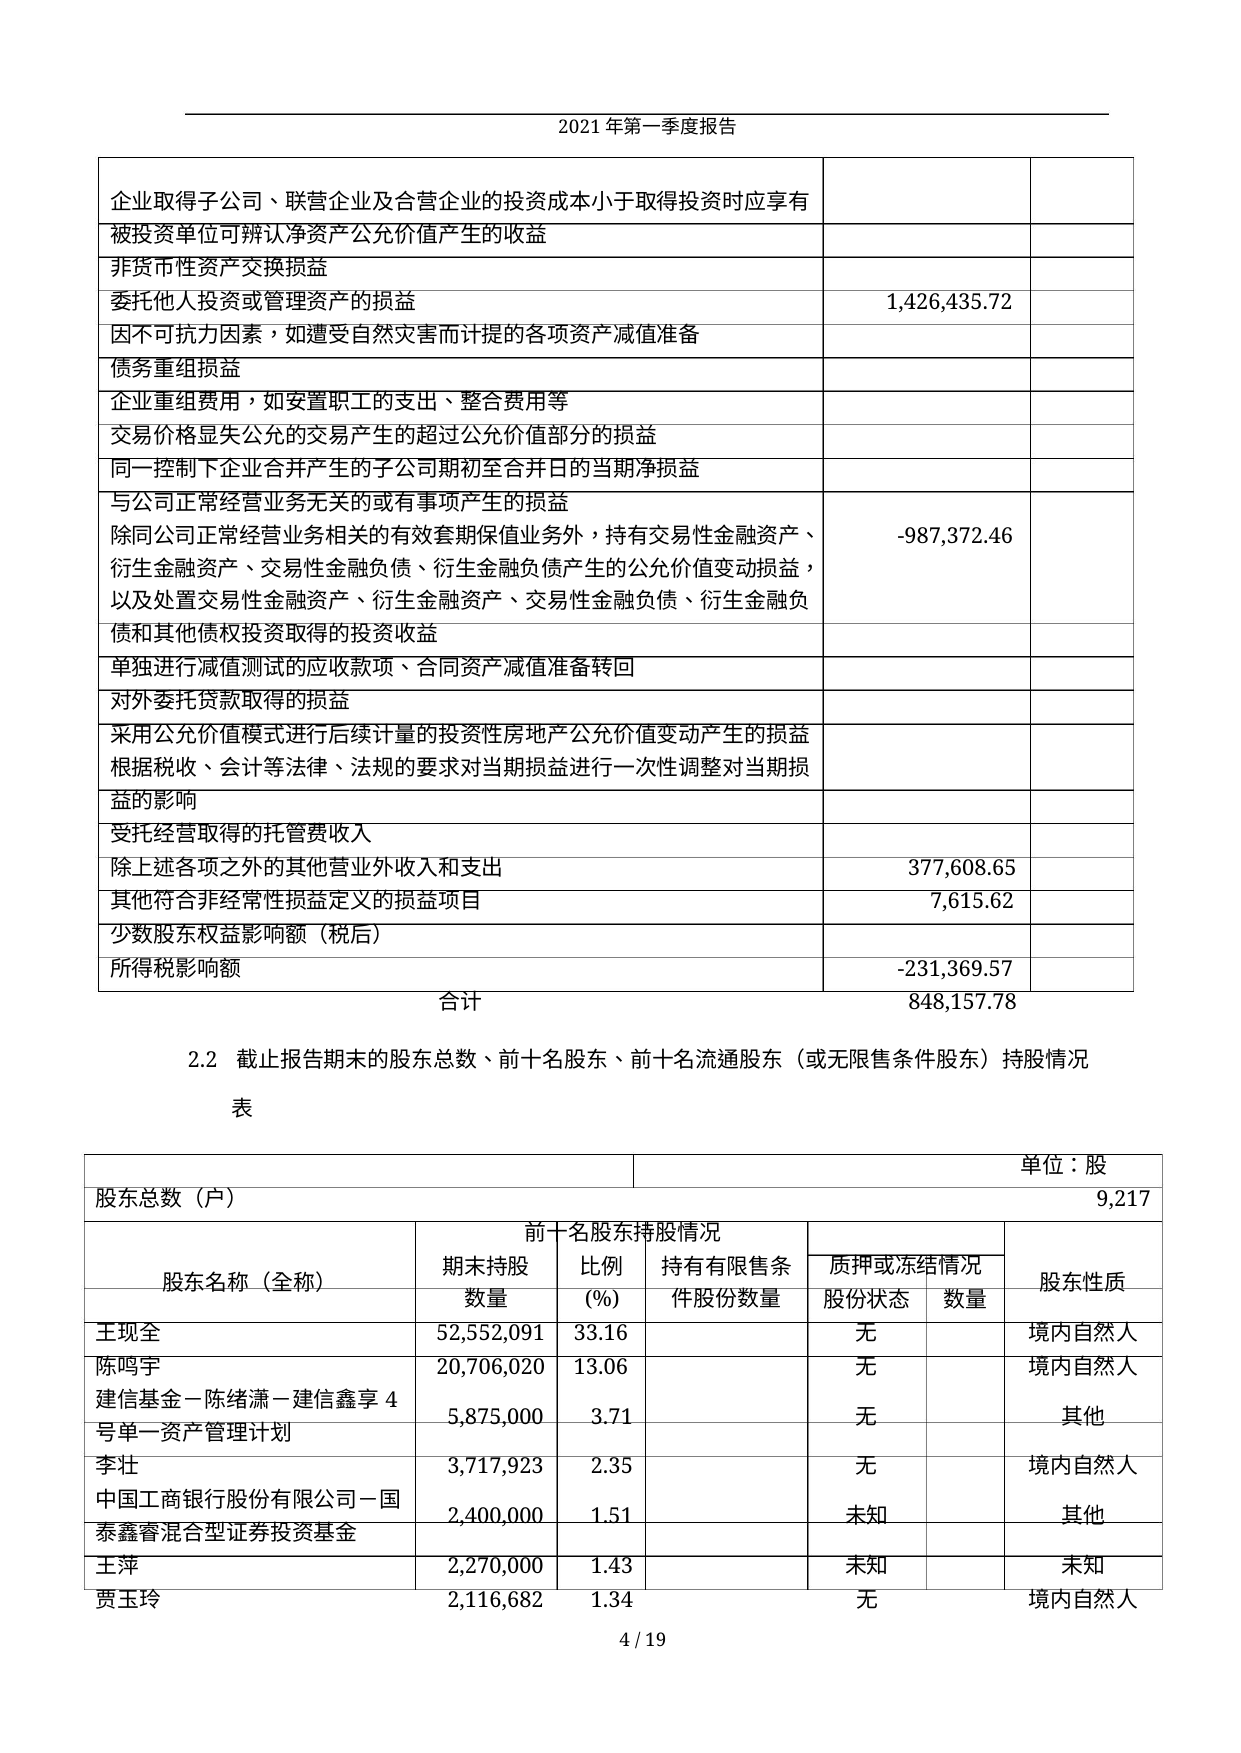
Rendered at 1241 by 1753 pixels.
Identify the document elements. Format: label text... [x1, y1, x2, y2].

text 1,426,435.72 [886, 292, 1043, 314]
text 9,217 [1096, 1189, 1176, 1211]
text 1.43 [590, 1556, 659, 1578]
text 无 [856, 1407, 903, 1429]
text 1.51 [590, 1506, 659, 1528]
text 除上述各项之外的其他营业外收入和支出 [110, 858, 531, 880]
text 交易价格显失公允的交易产生的超过公允价值部分的损益 [110, 426, 861, 448]
text 2021年第一季度报告 [558, 118, 759, 137]
text 号单一资产管理计划 [95, 1423, 421, 1445]
text 陈鸣宇 [95, 1357, 186, 1379]
text 单独进行减值测试的应收款项、合同资产减值准备转回 [110, 657, 663, 679]
text 7,615.62 [930, 891, 1043, 913]
text 与公司正常经营业务无关的或有事项产生的损益 [110, 493, 861, 515]
text 除同公司正常经营业务相关的有效套期保值业务外，持有交易性金融资产、 [110, 526, 861, 548]
text 贾玉玲 [95, 1589, 186, 1612]
text 所得税影响额 [110, 958, 267, 981]
text 无 [856, 1357, 903, 1379]
text 1.34 [590, 1589, 659, 1612]
text 受托经营取得的托管费收入 [110, 824, 399, 846]
text 境内自然人 [1028, 1589, 1163, 1612]
text 同一控制下企业合并产生的子公司期初至合并日的当期净损益 [110, 459, 861, 481]
text 无 [856, 1589, 914, 1612]
text -231,369.57 [897, 958, 1043, 981]
text 采用公允价值模式进行后续计量的投资性房地产公允价值变动产生的损益 [110, 725, 839, 747]
text 比例 [579, 1257, 648, 1278]
text 无 [856, 1456, 903, 1478]
text 其他 [1061, 1407, 1163, 1429]
text 前十名股东持股情况 [524, 1223, 747, 1244]
text 2.2 截止报告期末的股东总数、前十名股东、前十名流通股东（或无限售条件股东）持股情况 [187, 1050, 1123, 1072]
text 质押或冻结情况 [829, 1256, 1008, 1278]
text 因不可抗力因素，如遭受自然灾害而计提的各项资产减值准备 [110, 325, 729, 347]
text 衍生金融资产、交易性金融负债、衍生金融负债产生的公允价值变动损益， [110, 559, 861, 581]
text 其他 [1061, 1506, 1163, 1528]
text 少数股东权益影响额（税后） [110, 925, 421, 947]
text 企业取得子公司、联营企业及合营企业的投资成本小于取得投资时应享有 [110, 192, 839, 214]
text 股份状态 数量 [823, 1290, 1012, 1312]
text 以及处置交易性金融资产、衍生金融资产、交易性金融负债、衍生金融负 [110, 591, 861, 613]
text 3,717,923 [447, 1456, 571, 1478]
text 52,552,091 33.16 [436, 1323, 659, 1345]
text 4 / 19 [619, 1632, 701, 1650]
text 根据税收、会计等法律、法规的要求对当期损益进行一次性调整对当期损 [110, 758, 839, 780]
text 单位：股 [1020, 1156, 1133, 1178]
text 2,270,000 [447, 1556, 571, 1578]
text 未知 [845, 1506, 914, 1528]
text 件股份数量 [672, 1289, 818, 1311]
text 股东性质 [1039, 1273, 1152, 1295]
text 377,608.65 [908, 858, 1043, 880]
text 非货币性资产交换损益 [110, 258, 839, 280]
picture [81, 1151, 1165, 1592]
text 2,116,682 [447, 1589, 571, 1612]
text 未知 [1061, 1556, 1130, 1578]
text -987,372.46 [897, 526, 1043, 548]
text 合计 [438, 992, 507, 1014]
text 境内自然人 [1028, 1357, 1163, 1379]
text 2,400,000 [447, 1506, 571, 1528]
text 848,157.78 [908, 992, 1043, 1014]
picture [182, 110, 1111, 117]
picture [95, 154, 1136, 994]
text 企业重组费用，如安置职工的支出、整合费用等 [110, 392, 861, 414]
text 股东总数（户） [95, 1189, 274, 1211]
text 建信基金－陈绪潇－建信鑫享 4 [95, 1390, 421, 1412]
text 3.71 [590, 1407, 659, 1429]
text 被投资单位可辨认净资产公允价值产生的收益 [110, 225, 839, 247]
text 5,875,000 [447, 1407, 571, 1429]
text 王现全 [95, 1323, 186, 1345]
text (%) [584, 1289, 643, 1311]
text 股东名称（全称） [162, 1273, 363, 1295]
text 委托他人投资或管理资产的损益 [110, 292, 443, 314]
text 对外委托贷款取得的损益 [110, 691, 663, 713]
text 债和其他债权投资取得的投资收益 [110, 624, 861, 646]
text 王萍 [95, 1556, 428, 1578]
text 其他符合非经常性损益定义的损益项目 [110, 891, 531, 913]
text 益的影响 [110, 791, 839, 813]
text 境内自然人 [1028, 1323, 1163, 1345]
text 未知 [845, 1556, 914, 1578]
text 李壮 [95, 1456, 421, 1478]
text 表 [231, 1098, 278, 1121]
text 境内自然人 [1028, 1456, 1163, 1478]
text 无 [856, 1323, 903, 1345]
text 20,706,020 13.06 [436, 1357, 659, 1379]
text 中国工商银行股份有限公司－国 [95, 1490, 428, 1512]
text 泰鑫睿混合型证券投资基金 [95, 1522, 428, 1544]
text 数量 [464, 1289, 555, 1311]
text 债务重组损益 [110, 359, 729, 381]
text 期末持股 [442, 1257, 555, 1278]
text 2.35 [590, 1456, 659, 1478]
text 持有有限售条 [661, 1257, 818, 1278]
